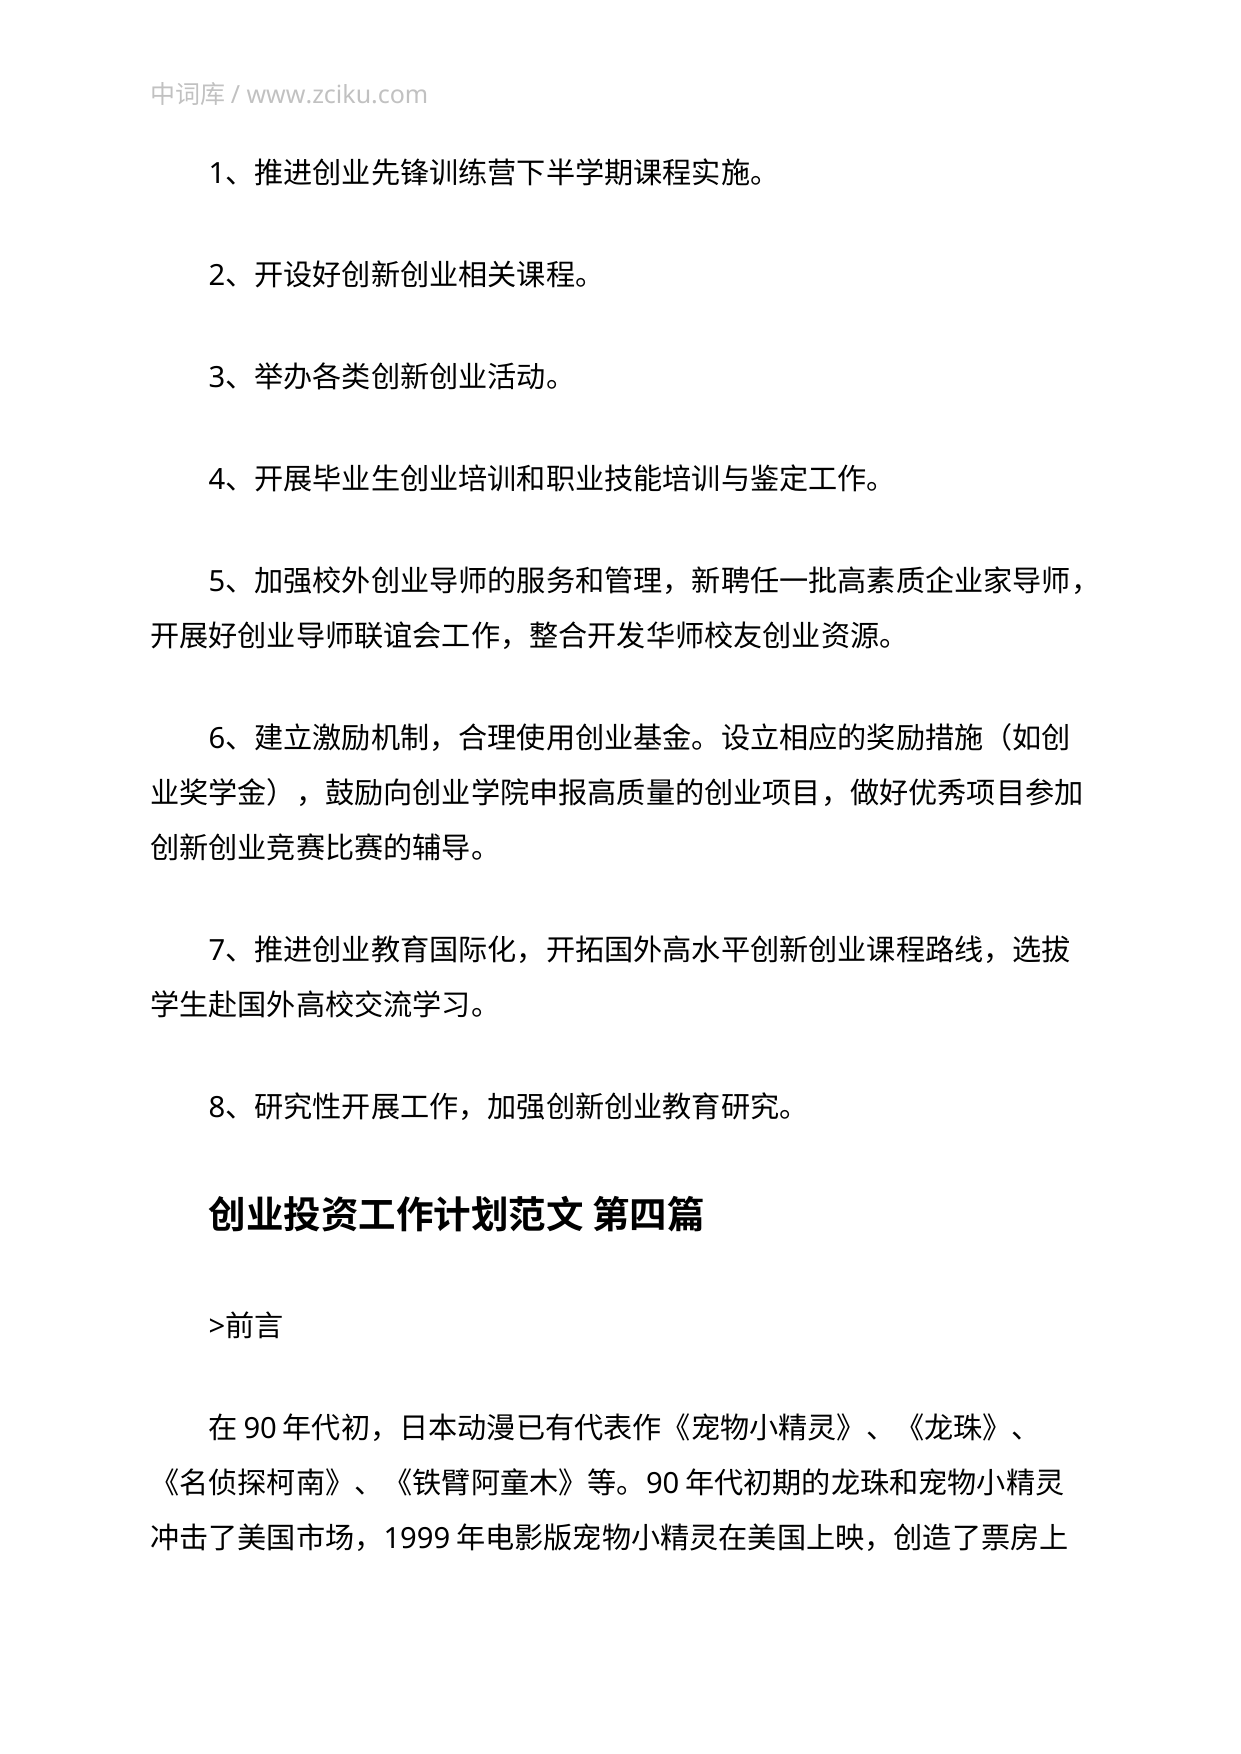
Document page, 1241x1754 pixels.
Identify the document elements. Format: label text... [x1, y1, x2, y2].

text 7、推进创业教育国际化，开拓国外高水平创新创业课程路线，选拔学生赴国外高校交流学习。 [150, 926, 1090, 1024]
text 1、推进创业先锋训练营下半学期课程实施。 [150, 150, 1090, 192]
text >前言 [150, 1302, 1090, 1345]
text 5、加强校外创业导师的服务和管理，新聘任一批高素质企业家导师，开展好创业导师联谊会工作，整合开发华师校友创业资源。 [150, 558, 1090, 655]
text 4、开展毕业生创业培训和职业技能培训与鉴定工作。 [150, 456, 1090, 498]
text 2、开设好创新创业相关课程。 [150, 252, 1090, 294]
text 8、研究性开展工作，加强创新创业教育研究。 [150, 1083, 1090, 1126]
text 3、举办各类创新创业活动。 [150, 354, 1090, 396]
text 创业投资工作计划范文 第四篇 [150, 1185, 1090, 1239]
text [150, 1404, 1090, 1557]
text 6、建立激励机制，合理使用创业基金。设立相应的奖励措施（如创业奖学金），鼓励向创业学院申报高质量的创业项目，做好优秀项目参加创新创业竞赛比赛的辅导。 [150, 715, 1090, 867]
